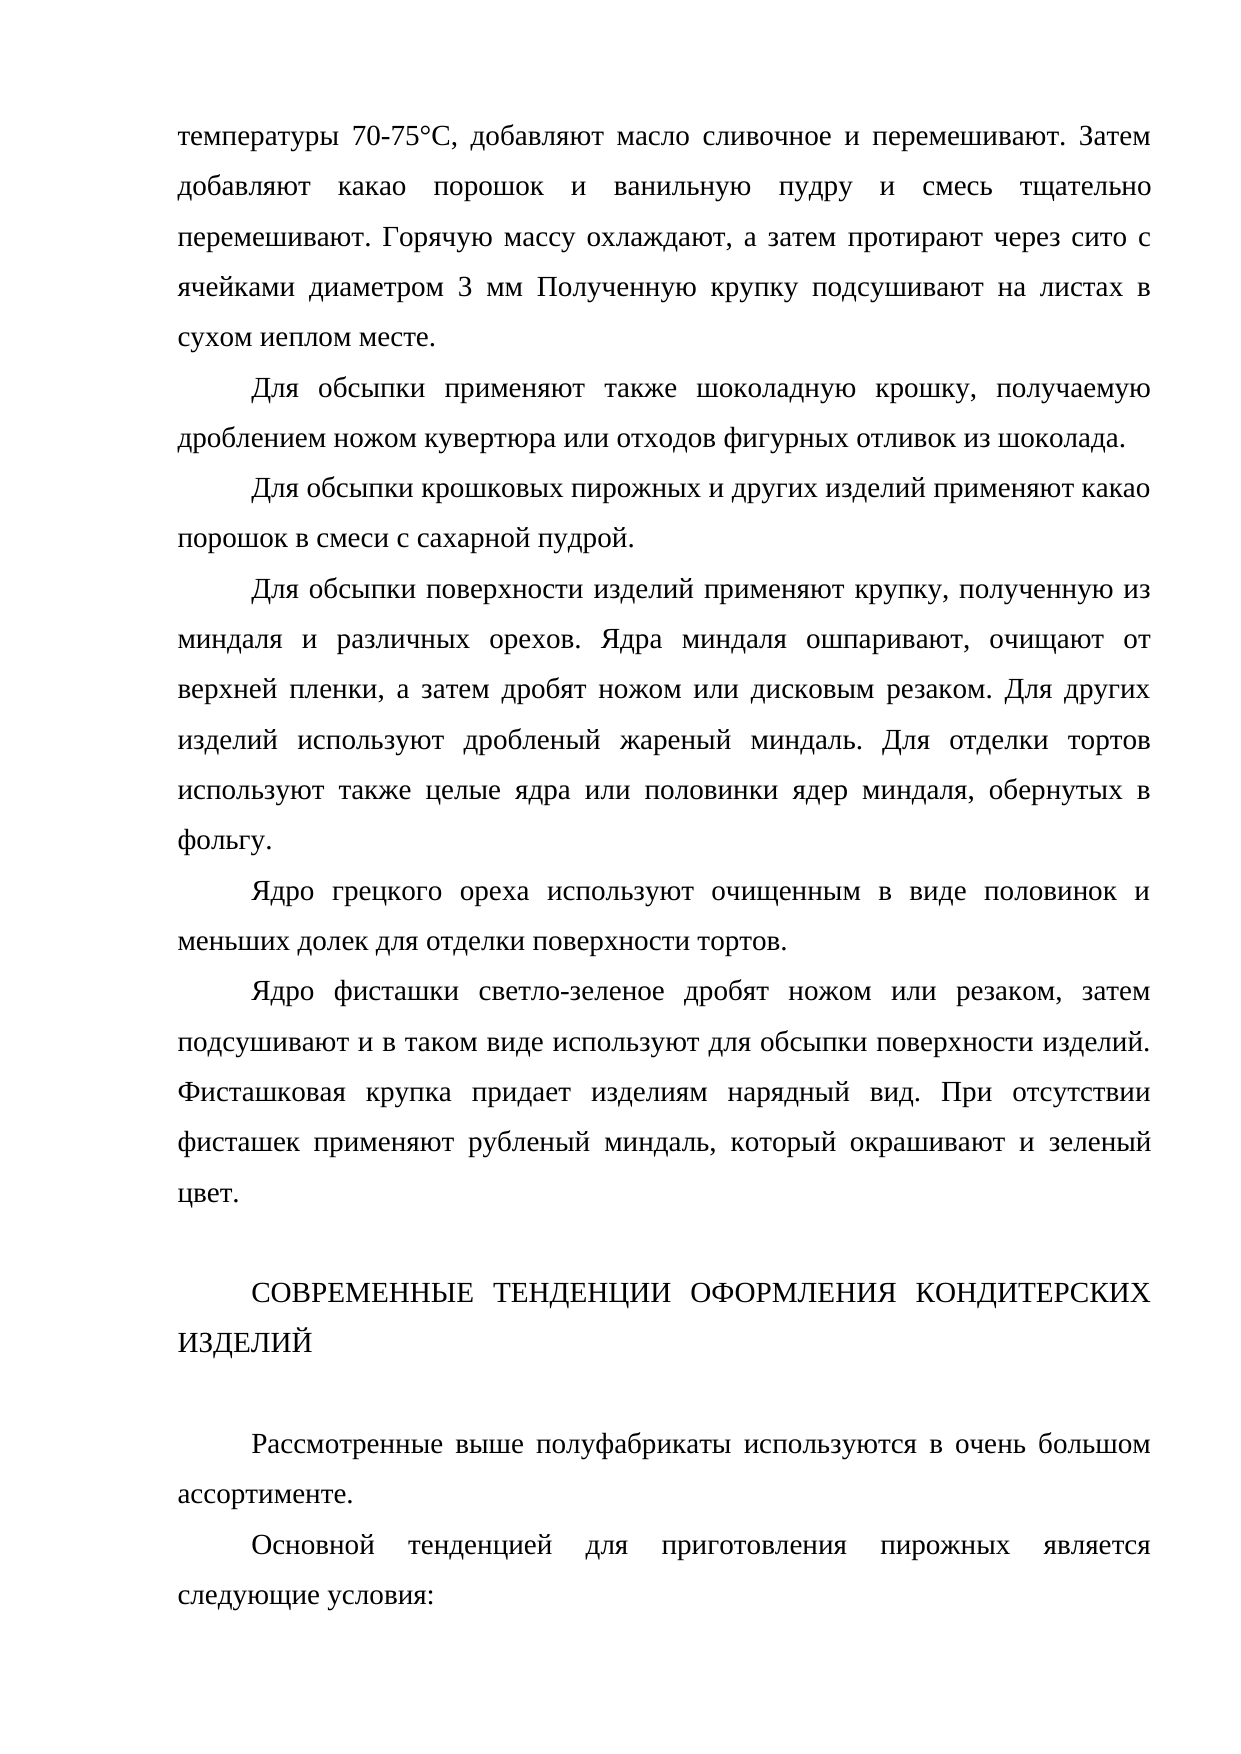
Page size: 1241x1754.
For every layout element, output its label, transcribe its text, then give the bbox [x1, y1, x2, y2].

text Современные тенденции оформления кондитерских изделий [177, 1275, 1152, 1359]
text Основной тенденцией для приготовления пирожных является следующие условия: [177, 1527, 1152, 1611]
text Рассмотренные выше полуфабрикаты используются в очень большом ассортименте. [177, 1426, 1152, 1510]
text Для обсыпки применяют также шоколадную крошку, получаемую дроблением ножом кувертюра или отходов фигурных отливок из шоколада. [177, 370, 1152, 453]
text Ядро фисташки светло-зеленое дробят ножом или резаком, затем подсушивают и в таком виде используют для обсыпки поверхности изделий. Фисташковая крупка придает изделиям нарядный вид. При отсутствии фисташек применяют рубленый миндаль, который окрашивают и зеленый цвет. [177, 973, 1152, 1208]
text Для обсыпки крошковых пирожных и других изделий применяют какао порошок в смеси с сахарной пудрой. [177, 470, 1152, 554]
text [177, 118, 1152, 353]
text Для обсыпки поверхности изделий применяют крупку, полученную из миндаля и различных орехов. Ядра миндаля ошпаривают, очищают от верхней пленки, а затем дробят ножом или дисковым резаком. Для других изделий используют дробленый жареный миндаль. Для отделки тортов используют также целые ядра или половинки ядер миндаля, обернутых в фольгу. [177, 571, 1152, 856]
text Ядро грецкого ореха используют очищенным в виде половинок и меньших долек для отделки поверхности тортов. [177, 873, 1152, 957]
